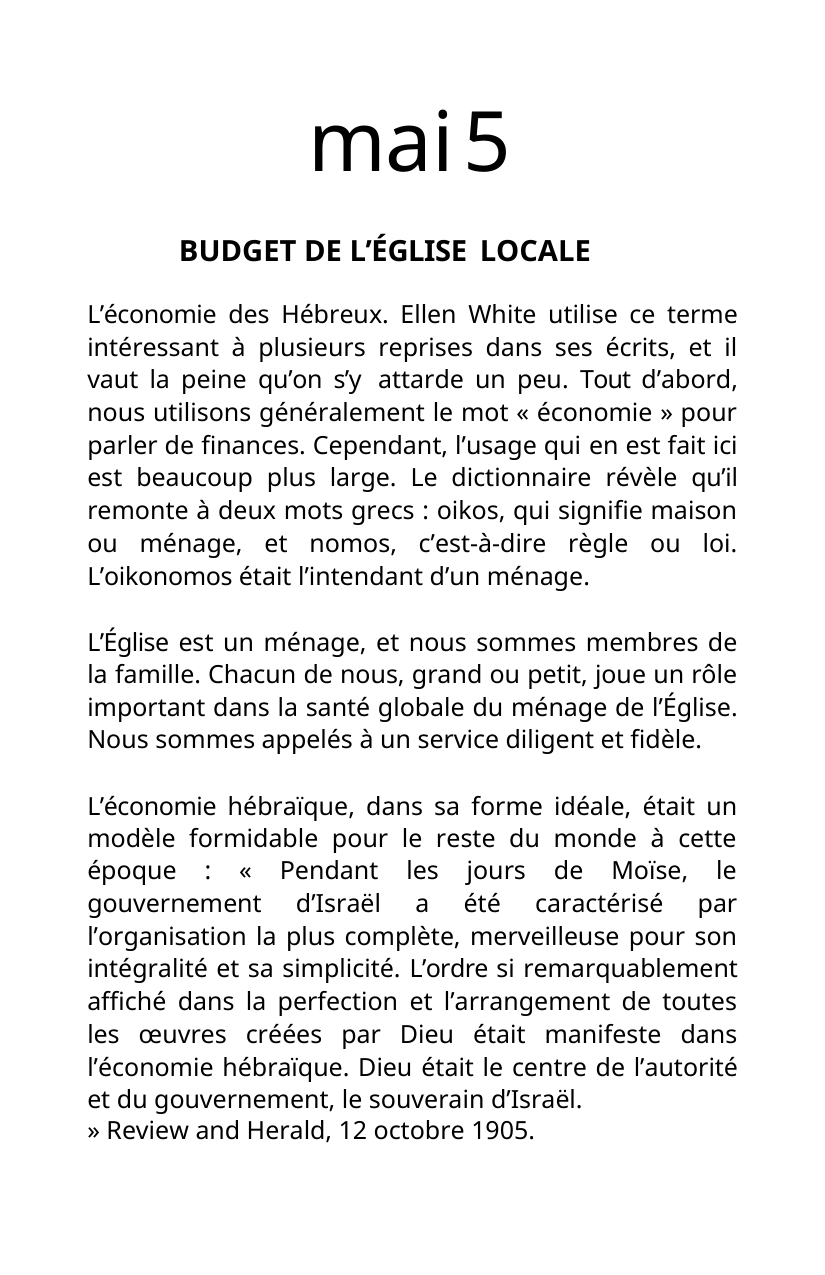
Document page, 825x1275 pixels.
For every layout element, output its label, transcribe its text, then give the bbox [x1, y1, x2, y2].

text L’économie des Hébreux. Ellen White utilise ce terme intéressant à plusieurs reprises dans ses écrits, et il vaut la peine qu’on s’y attarde un peu. Tout d’abord, nous utilisons généralement le mot « économie » pour parler de finances. Cependant, l’usage qui en est fait ici est beaucoup plus large. Le dictionnaire révèle qu’il remonte à deux mots grecs : oikos, qui signifie maison ou ménage, et nomos, c’est-à-dire règle ou loi. L’oikonomos était l’intendant d’un ménage. [87, 298, 738, 592]
text » Review and Herald, 12 octobre 1905. [87, 1116, 750, 1145]
text L’économie hébraïque, dans sa forme idéale, était un modèle formidable pour le reste du monde à cette époque : « Pendant les jours de Moïse, le gouvernement d’Israël a été caractérisé par l’organisation la plus complète, merveilleuse pour son intégralité et sa simplicité. L’ordre si remarquablement affiché dans la perfection et l’arrangement de toutes les œuvres créées par Dieu était manifeste dans l’économie hébraïque. Dieu était le centre de l’autorité et du gouvernement, le souverain d’Israël. [87, 789, 738, 1116]
text BUDGET DE L’ÉGLISE LOCALE [179, 230, 750, 270]
text L’Église est un ménage, et nous sommes membres de la famille. Chacun de nous, grand ou petit, joue un rôle important dans la santé globale du ménage de l’Église. Nous sommes appelés à un service diligent et fidèle. [87, 625, 738, 756]
text mai 5 [308, 83, 750, 196]
